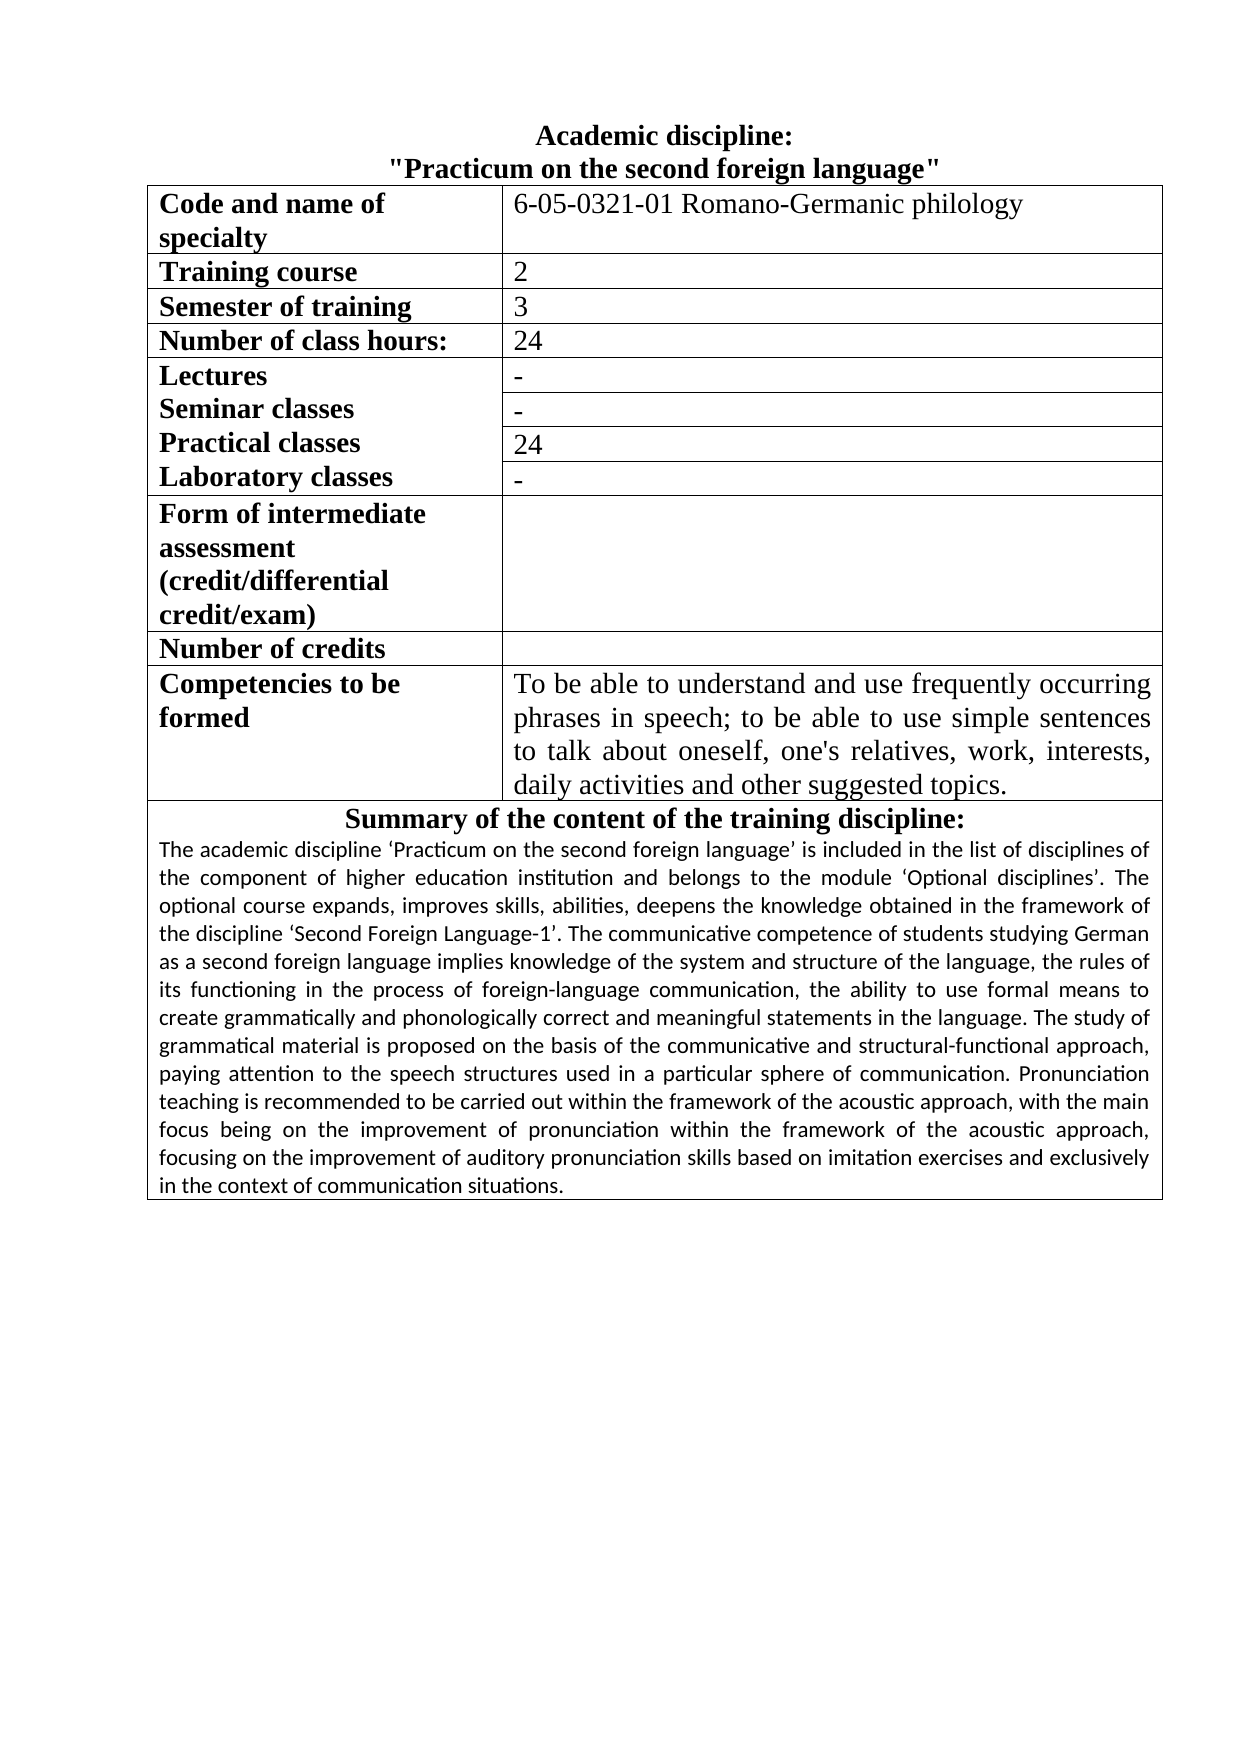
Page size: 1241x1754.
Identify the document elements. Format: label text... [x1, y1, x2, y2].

table_cell Lectures Seminar classes Practical classes Laboratory classes [148, 358, 502, 495]
text "Practicum on the second foreign language" [177, 152, 1152, 185]
table_cell 3 [503, 289, 1162, 322]
table_cell [503, 632, 1162, 665]
text Academic discipline: [177, 118, 1152, 152]
table_header Code and name of specialty [148, 186, 502, 253]
table_cell 24 [503, 427, 1162, 461]
table_cell Competencies to be formed [148, 666, 502, 800]
table_cell Number of credits [148, 632, 502, 665]
table_header 6-05-0321-01 Romano-Germanic philology [503, 186, 1162, 253]
table_cell Semester of training [148, 289, 502, 322]
table_cell To be able to understand and use frequently occurring phrases in speech; to be able to use simple sentences to talk about oneself, one's relatives, work, interests, daily activities and other suggested topics. [503, 666, 1162, 800]
table_cell Form of intermediate assessment (credit/differential credit/exam) [148, 496, 502, 631]
table_cell - [503, 393, 1162, 426]
table_cell - [503, 358, 1162, 392]
table_cell 2 [503, 254, 1162, 288]
table_cell [503, 496, 1162, 631]
table_cell 24 [503, 324, 1162, 357]
table_cell - [503, 462, 1162, 495]
table_cell Training course [148, 254, 502, 288]
table_cell Summary of the content of the training discipline: The academic discipline ‘Practicum on the second foreign language’ is included in the list of disciplines of the component of higher education institution and belongs to the module ‘Optional disciplines’. The optional course expands, improves skills, abilities, deepens the knowledge obtained in the framework of the discipline ‘Second Foreign Language-1’. The communicative competence of students studying German as a second foreign language implies knowledge of the system and structure of the language, the rules of its functioning in the process of foreign-language communication, the ability to use formal means to create grammatically and phonologically correct and meaningful statements in the language. The study of grammatical material is proposed on the basis of the communicative and structural-functional approach, paying attention to the speech structures used in a particular sphere of communication. Pronunciation teaching is recommended to be carried out within the framework of the acoustic approach, with the main focus being on the improvement of pronunciation within the framework of the acoustic approach, focusing on the improvement of auditory pronunciation skills based on imitation exercises and exclusively in the context of communication situations. [148, 801, 1162, 1199]
table_cell Number of class hours: [148, 324, 502, 357]
